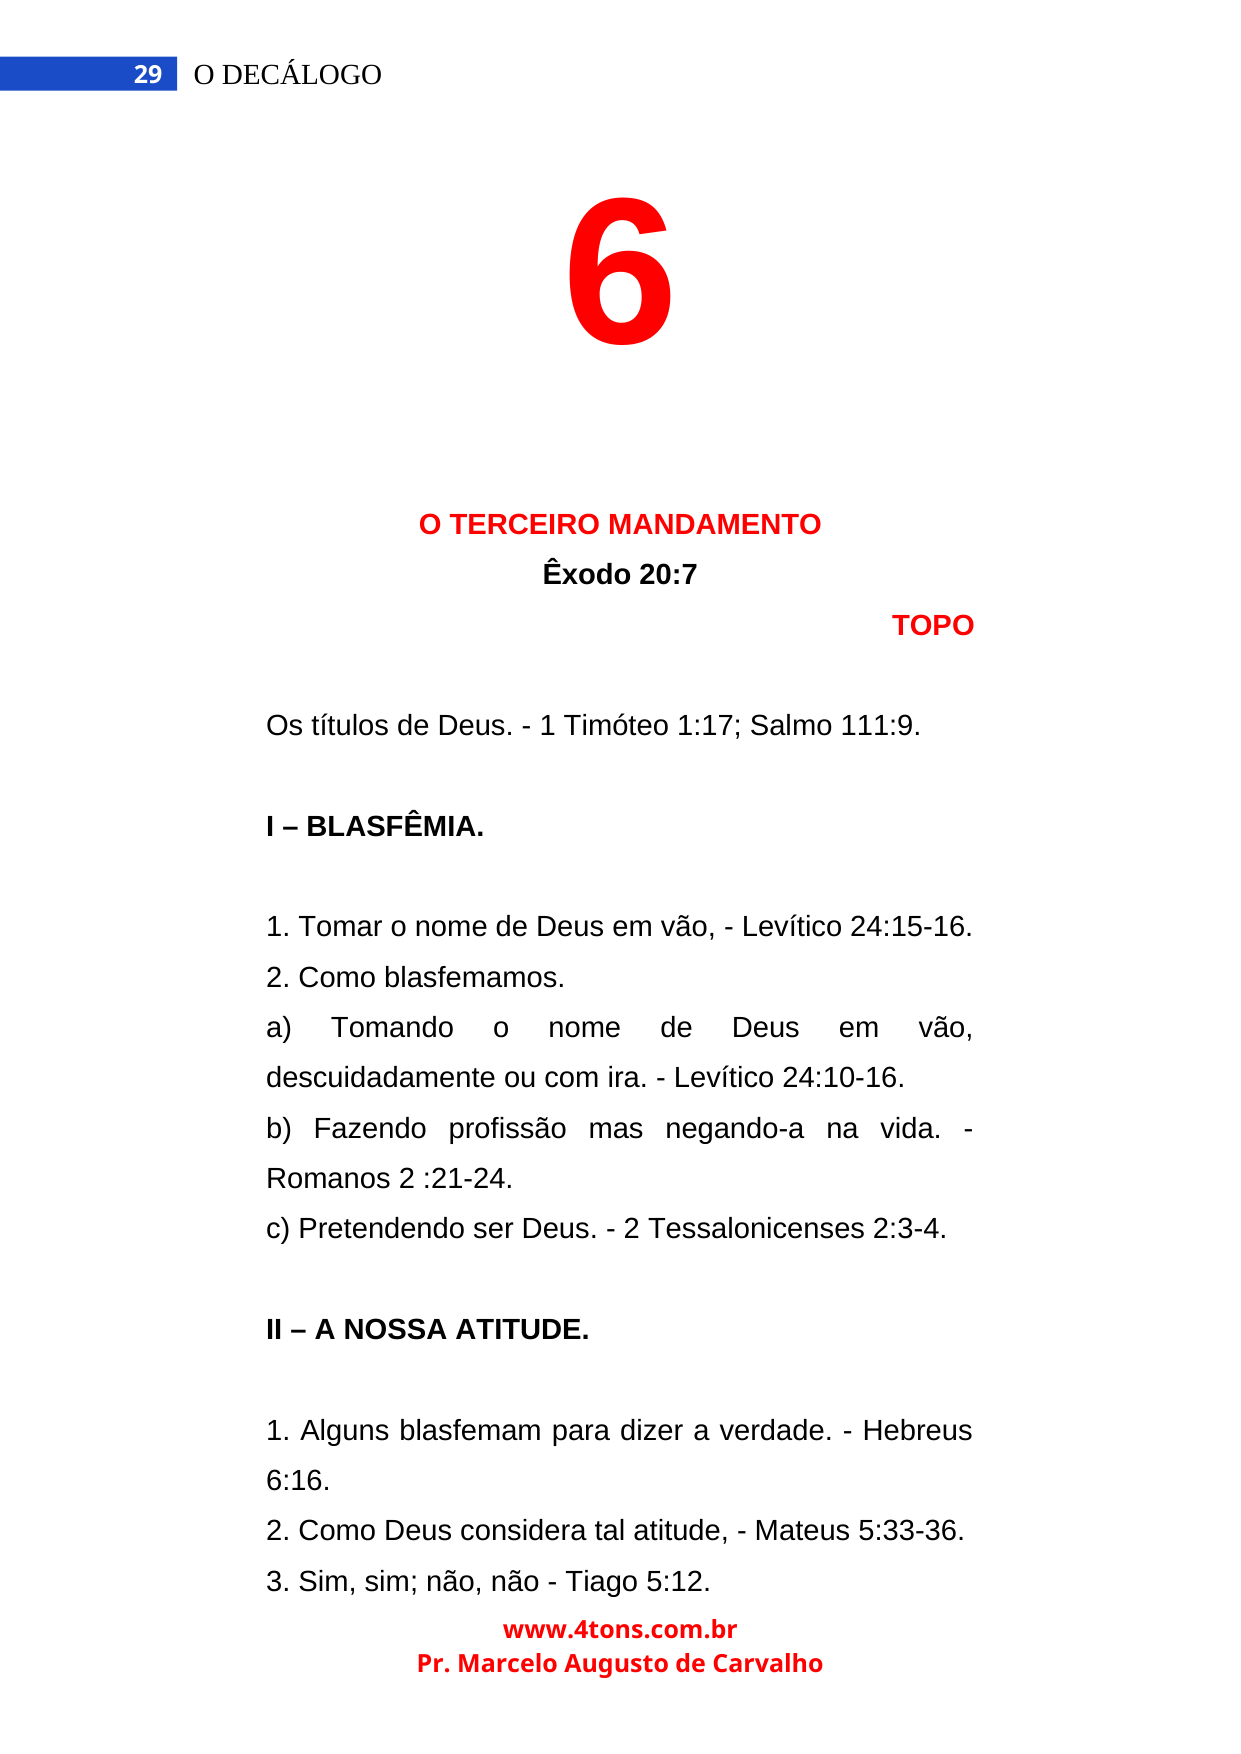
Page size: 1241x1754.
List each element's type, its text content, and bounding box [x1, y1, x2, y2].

text a) Tomando o de , . - Levítico 24:10-16. [266, 1010, 974, 1094]
text 2. blasfemamos. [266, 960, 974, 993]
text 1. o de , - Levítico 24:15-16. [266, 909, 974, 943]
text II – A NOSSA ATITUDE. [266, 1312, 974, 1346]
text 2. considera , - Mateus 5:33-36. [266, 1513, 974, 1547]
text 3. , ; , - Tiago 5:12. [266, 1563, 974, 1597]
text 1. blasfemam a . - Hebreus 6:16. [266, 1413, 974, 1496]
text I – BLASFÊMIA. [266, 809, 974, 842]
text 6 [266, 148, 974, 387]
text Êxodo 20:7 [266, 557, 974, 591]
text O [266, 507, 974, 541]
text TOPO [266, 608, 974, 641]
text b) Fazendo negando-a na . - Romanos 2 :21-24. [266, 1111, 974, 1194]
text Os de . - 1 Timóteo 1:17; Salmo 111:9. [266, 708, 974, 742]
text c) Pretendendo . - 2 Tessalonicenses 2:3-4. [266, 1211, 974, 1245]
